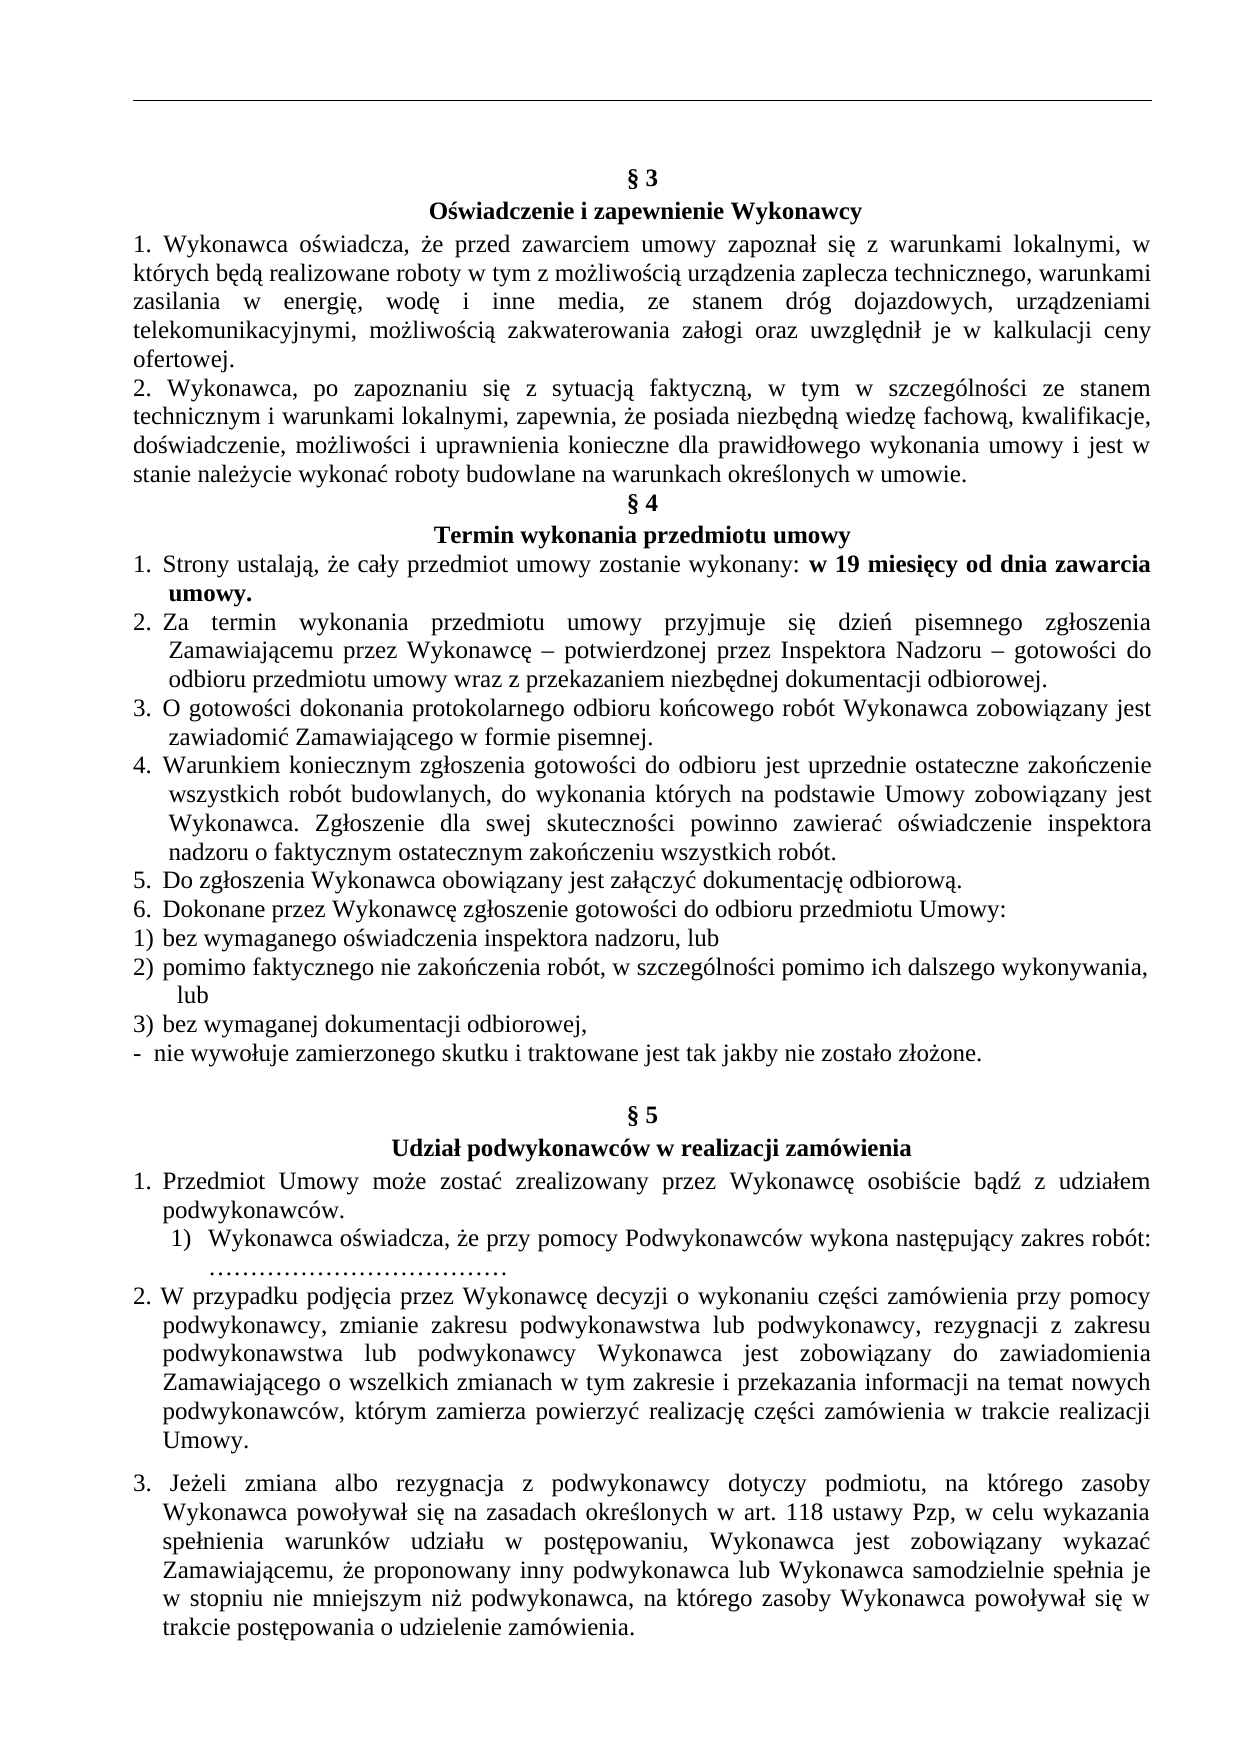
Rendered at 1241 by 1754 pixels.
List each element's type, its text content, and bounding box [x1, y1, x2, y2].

list bez wymaganego oświadczenia inspektora nadzoru, lub [133, 923, 1152, 952]
text Oświadczenie i zapewnienie Wykonawcy [133, 196, 1152, 224]
list Dokonane przez Wykonawcę zgłoszenie gotowości do odbioru przedmiotu Umowy: [133, 894, 1152, 923]
text - nie wywołuje zamierzonego skutku i traktowane jest tak jakby nie zostało złożone. [133, 1038, 1152, 1067]
list Wykonawca oświadcza, że przy pomocy Podwykonawców wykona następujący zakres robót: ……………………………… [170, 1223, 1152, 1281]
text § 5 [133, 1100, 1152, 1129]
text § 3 [133, 163, 1152, 192]
text 2. W przypadku podjęcia przez Wykonawcę decyzji o wykonaniu części zamówienia przy pomocy podwykonawcy, zmianie zakresu podwykonawstwa lub podwykonawcy, rezygnacji z zakresu podwykonawstwa lub podwykonawcy Wykonawca jest zobowiązany do zawiadomienia Zamawiającego o wszelkich zmianach w tym zakresie i przekazania informacji na temat nowych podwykonawców, którym zamierza powierzyć realizację części zamówienia w trakcie realizacji Umowy. [133, 1281, 1152, 1453]
list Do zgłoszenia Wykonawca obowiązany jest załączyć dokumentację odbiorową. [133, 866, 1152, 894]
text Termin wykonania przedmiotu umowy [133, 521, 1152, 549]
list pomimo faktycznego nie zakończenia robót, w szczególności pomimo ich dalszego wykonywania, lub [133, 952, 1152, 1009]
text § 4 [133, 488, 1152, 516]
list Warunkiem koniecznym zgłoszenia gotowości do odbioru jest uprzednie ostateczne zakończenie wszystkich robót budowlanych, do wykonania których na podstawie Umowy zobowiązany jest Wykonawca. Zgłoszenie dla swej skuteczności powinno zawierać oświadczenie inspektora nadzoru o faktycznym ostatecznym zakończeniu wszystkich robót. [133, 751, 1152, 866]
list Za termin wykonania przedmiotu umowy przyjmuje się dzień pisemnego zgłoszenia Zamawiającemu przez Wykonawcę – potwierdzonej przez Inspektora Nadzoru – gotowości do odbioru przedmiotu umowy wraz z przekazaniem niezbędnej dokumentacji odbiorowej. [133, 607, 1152, 693]
list O gotowości dokonania protokolarnego odbioru końcowego robót Wykonawca zobowiązany jest zawiadomić Zamawiającego w formie pisemnej. [133, 693, 1152, 751]
list bez wymaganej dokumentacji odbiorowej, [133, 1009, 1152, 1038]
text 2. Wykonawca, po zapoznaniu się z sytuacją faktyczną, w tym w szczególności ze stanem technicznym i warunkami lokalnymi, zapewnia, że posiada niezbędną wiedzę fachową, kwalifikacje, doświadczenie, możliwości i uprawnienia konieczne dla prawidłowego wykonania umowy i jest w stanie należycie wykonać roboty budowlane na warunkach określonych w umowie. [133, 373, 1152, 488]
text 1. Wykonawca oświadcza, że przed zawarciem umowy zapoznał się z warunkami lokalnymi, w których będą realizowane roboty w tym z możliwością urządzenia zaplecza technicznego, warunkami zasilania w energię, wodę i inne media, ze stanem dróg dojazdowych, urządzeniami telekomunikacyjnymi, możliwością zakwaterowania załogi oraz uwzględnił je w kalkulacji ceny ofertowej. [133, 229, 1152, 373]
text 3. Jeżeli zmiana albo rezygnacja z podwykonawcy dotyczy podmiotu, na którego zasoby Wykonawca powoływał się na zasadach określonych w art. 118 ustawy Pzp, w celu wykazania spełnienia warunków udziału w postępowaniu, Wykonawca jest zobowiązany wykazać Zamawiającemu, że proponowany inny podwykonawca lub Wykonawca samodzielnie spełnia je w stopniu nie mniejszym niż podwykonawca, na którego zasoby Wykonawca powoływał się w trakcie postępowania o udzielenie zamówienia. [133, 1468, 1152, 1641]
list Strony ustalają, że cały przedmiot umowy zostanie wykonany: w 19 miesięcy od dnia zawarcia umowy. [133, 549, 1152, 607]
list Przedmiot Umowy może zostać zrealizowany przez Wykonawcę osobiście bądź z udziałem podwykonawców. [133, 1166, 1152, 1223]
text Udział podwykonawców w realizacji zamówienia [133, 1133, 1152, 1162]
